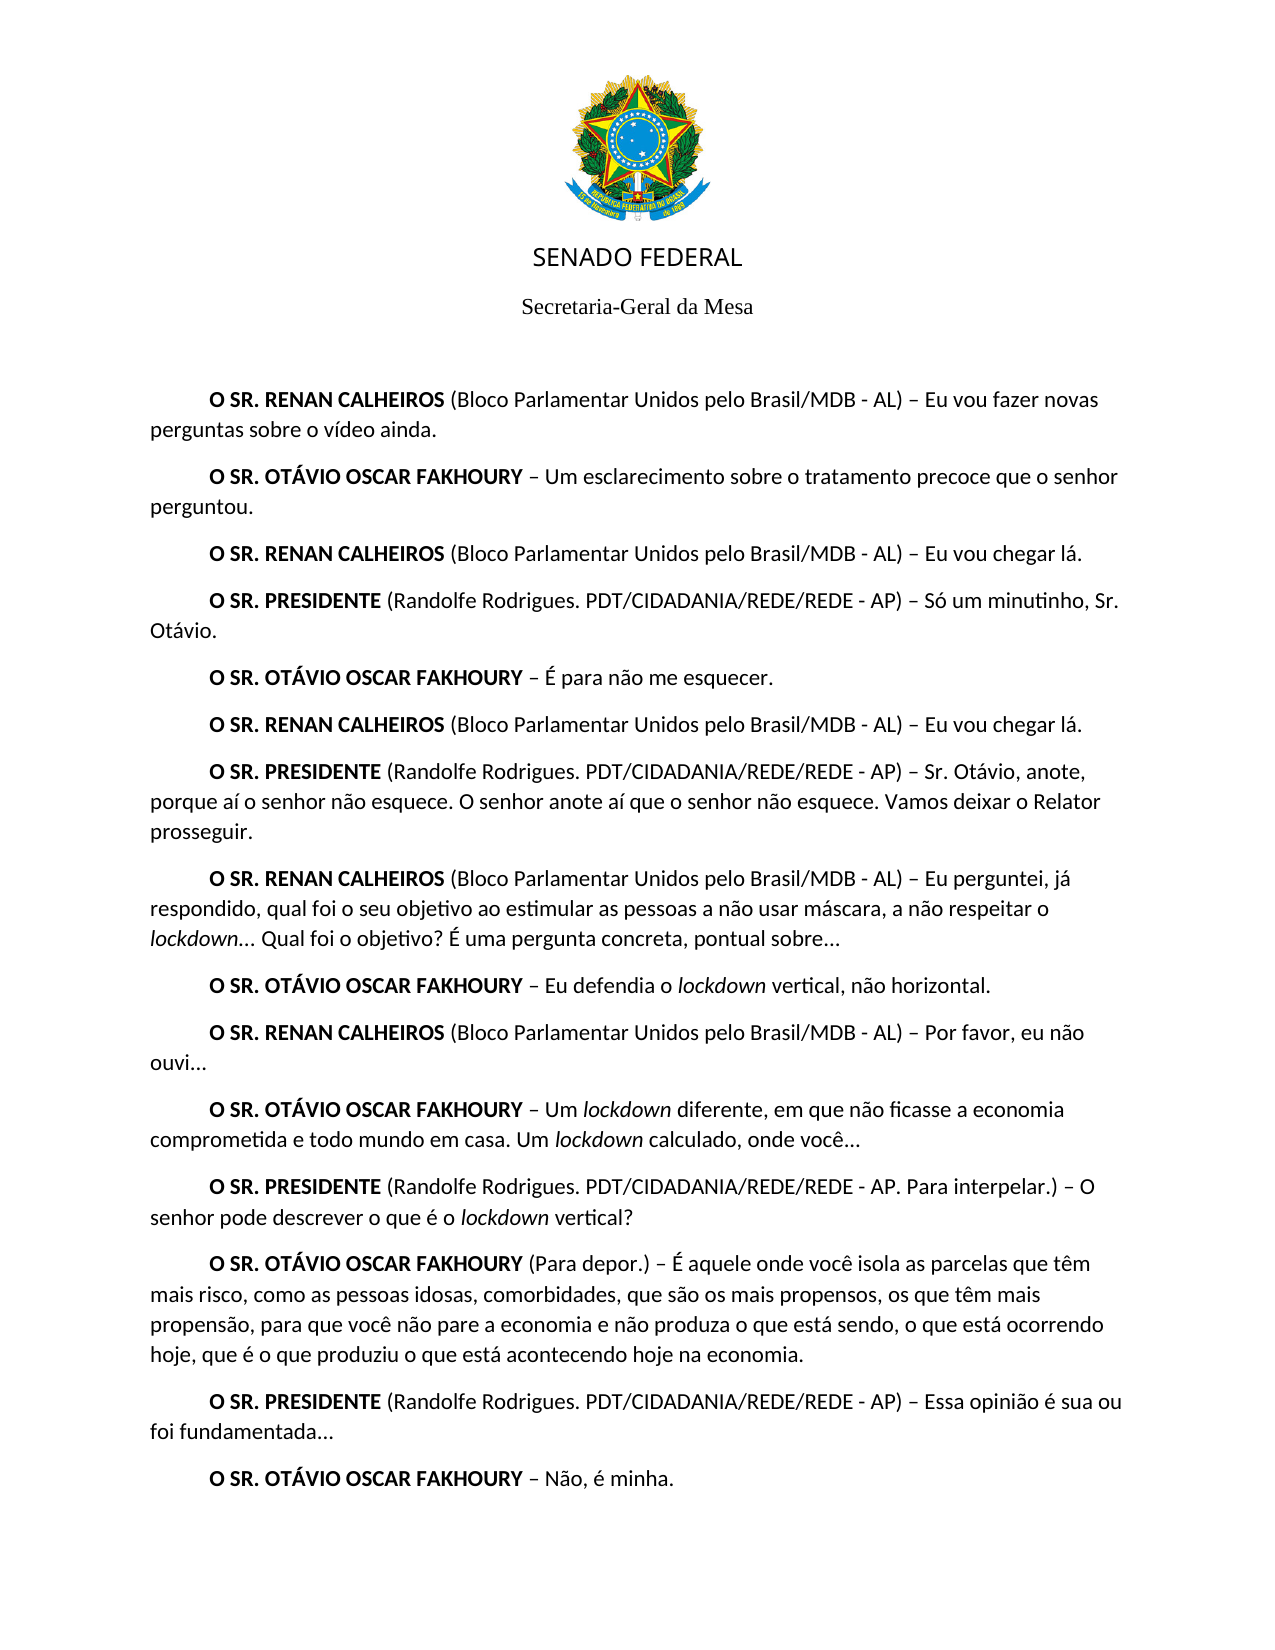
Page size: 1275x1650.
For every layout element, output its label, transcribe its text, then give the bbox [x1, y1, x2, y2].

text O SR. RENAN CALHEIROS (Bloco Parlamentar Unidos pelo Brasil/MDB - AL) – Eu perguntei, já respondido, qual foi o seu objetivo ao estimular as pessoas a não usar máscara, a não respeitar o lockdown... Qual foi o objetivo? É uma pergunta concreta, pontual sobre... [150, 864, 1125, 953]
text O SR. PRESIDENTE (Randolfe Rodrigues. PDT/CIDADANIA/REDE/REDE - AP) – Sr. Otávio, anote, porque aí o senhor não esquece. O senhor anote aí que o senhor não esquece. Vamos deixar o Relator prosseguir. [150, 757, 1125, 845]
text O SR. PRESIDENTE (Randolfe Rodrigues. PDT/CIDADANIA/REDE/REDE - AP. Para interpelar.) – O senhor pode descrever o que é o lockdown vertical? [150, 1172, 1125, 1231]
text O SR. OTÁVIO OSCAR FAKHOURY – Não, é minha. [150, 1464, 1125, 1492]
text O SR. PRESIDENTE (Randolfe Rodrigues. PDT/CIDADANIA/REDE/REDE - AP) – Essa opinião é sua ou foi fundamentada... [150, 1387, 1125, 1445]
text O SR. OTÁVIO OSCAR FAKHOURY – Eu defendia o lockdown vertical, não horizontal. [150, 971, 1125, 999]
text O SR. RENAN CALHEIROS (Bloco Parlamentar Unidos pelo Brasil/MDB - AL) – Por favor, eu não ouvi... [150, 1018, 1125, 1077]
text O SR. RENAN CALHEIROS (Bloco Parlamentar Unidos pelo Brasil/MDB - AL) – Eu vou chegar lá. [150, 539, 1125, 567]
text O SR. PRESIDENTE (Randolfe Rodrigues. PDT/CIDADANIA/REDE/REDE - AP) – Só um minutinho, Sr. Otávio. [150, 586, 1125, 644]
picture [564, 75, 711, 221]
text O SR. RENAN CALHEIROS (Bloco Parlamentar Unidos pelo Brasil/MDB - AL) – Eu vou fazer novas perguntas sobre o vídeo ainda. [150, 385, 1125, 443]
text O SR. OTÁVIO OSCAR FAKHOURY – É para não me esquecer. [150, 663, 1125, 691]
text O SR. RENAN CALHEIROS (Bloco Parlamentar Unidos pelo Brasil/MDB - AL) – Eu vou chegar lá. [150, 710, 1125, 738]
text O SR. OTÁVIO OSCAR FAKHOURY – Um esclarecimento sobre o tratamento precoce que o senhor perguntou. [150, 462, 1125, 520]
text O SR. OTÁVIO OSCAR FAKHOURY – Um lockdown diferente, em que não ficasse a economia comprometida e todo mundo em casa. Um lockdown calculado, onde você... [150, 1095, 1125, 1154]
text O SR. OTÁVIO OSCAR FAKHOURY (Para depor.) – É aquele onde você isola as parcelas que têm mais risco, como as pessoas idosas, comorbidades, que são os mais propensos, os que têm mais propensão, para que você não pare a economia e não produza o que está sendo, o que está ocorrendo hoje, que é o que produziu o que está acontecendo hoje na economia. [150, 1249, 1125, 1368]
